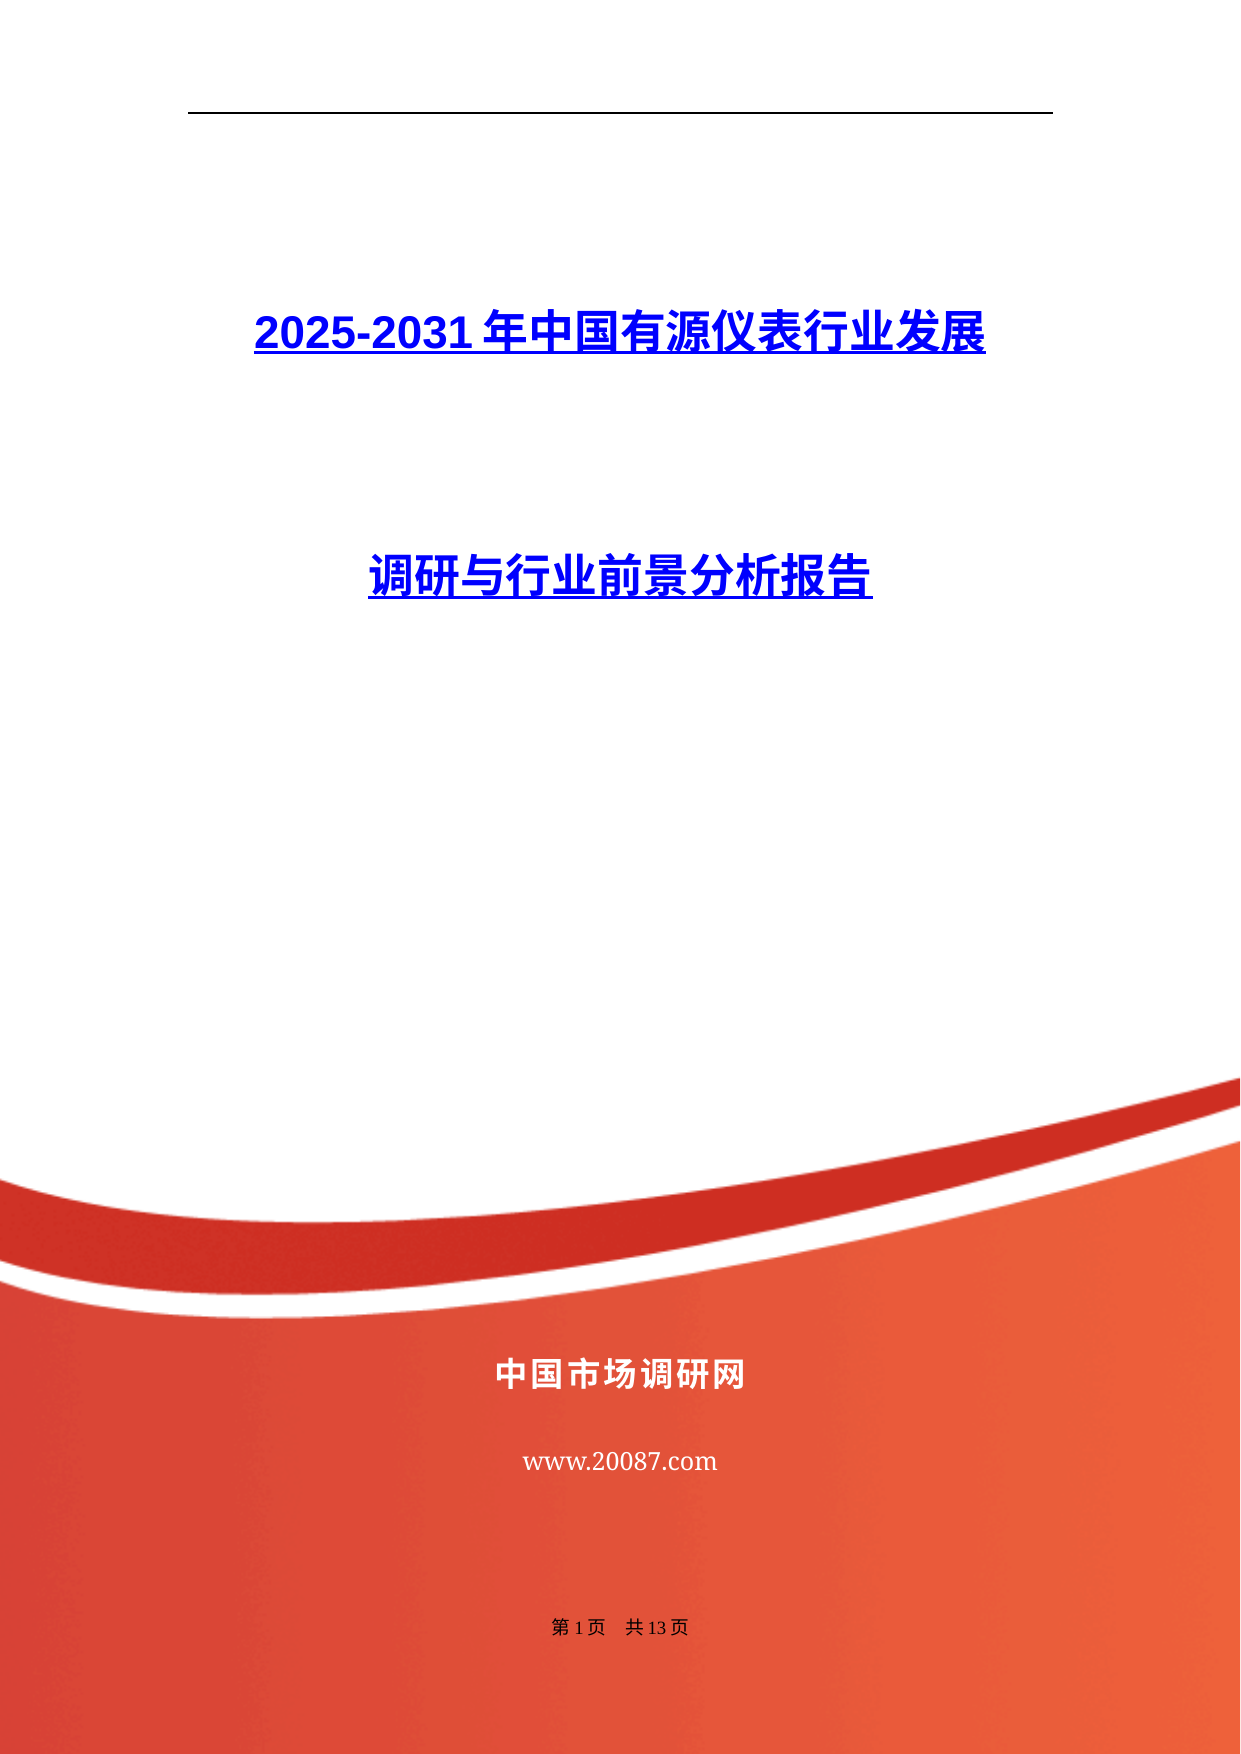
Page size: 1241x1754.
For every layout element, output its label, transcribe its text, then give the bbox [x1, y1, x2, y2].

subtitle 中国市场调研网 [187, 1339, 1053, 1404]
text www.20087.com [187, 1428, 1053, 1493]
table_header 2025-2031年中国有源仪表行业发展调研与行业前景分析报告 [188, 207, 1053, 773]
picture [0, 1006, 1241, 1754]
